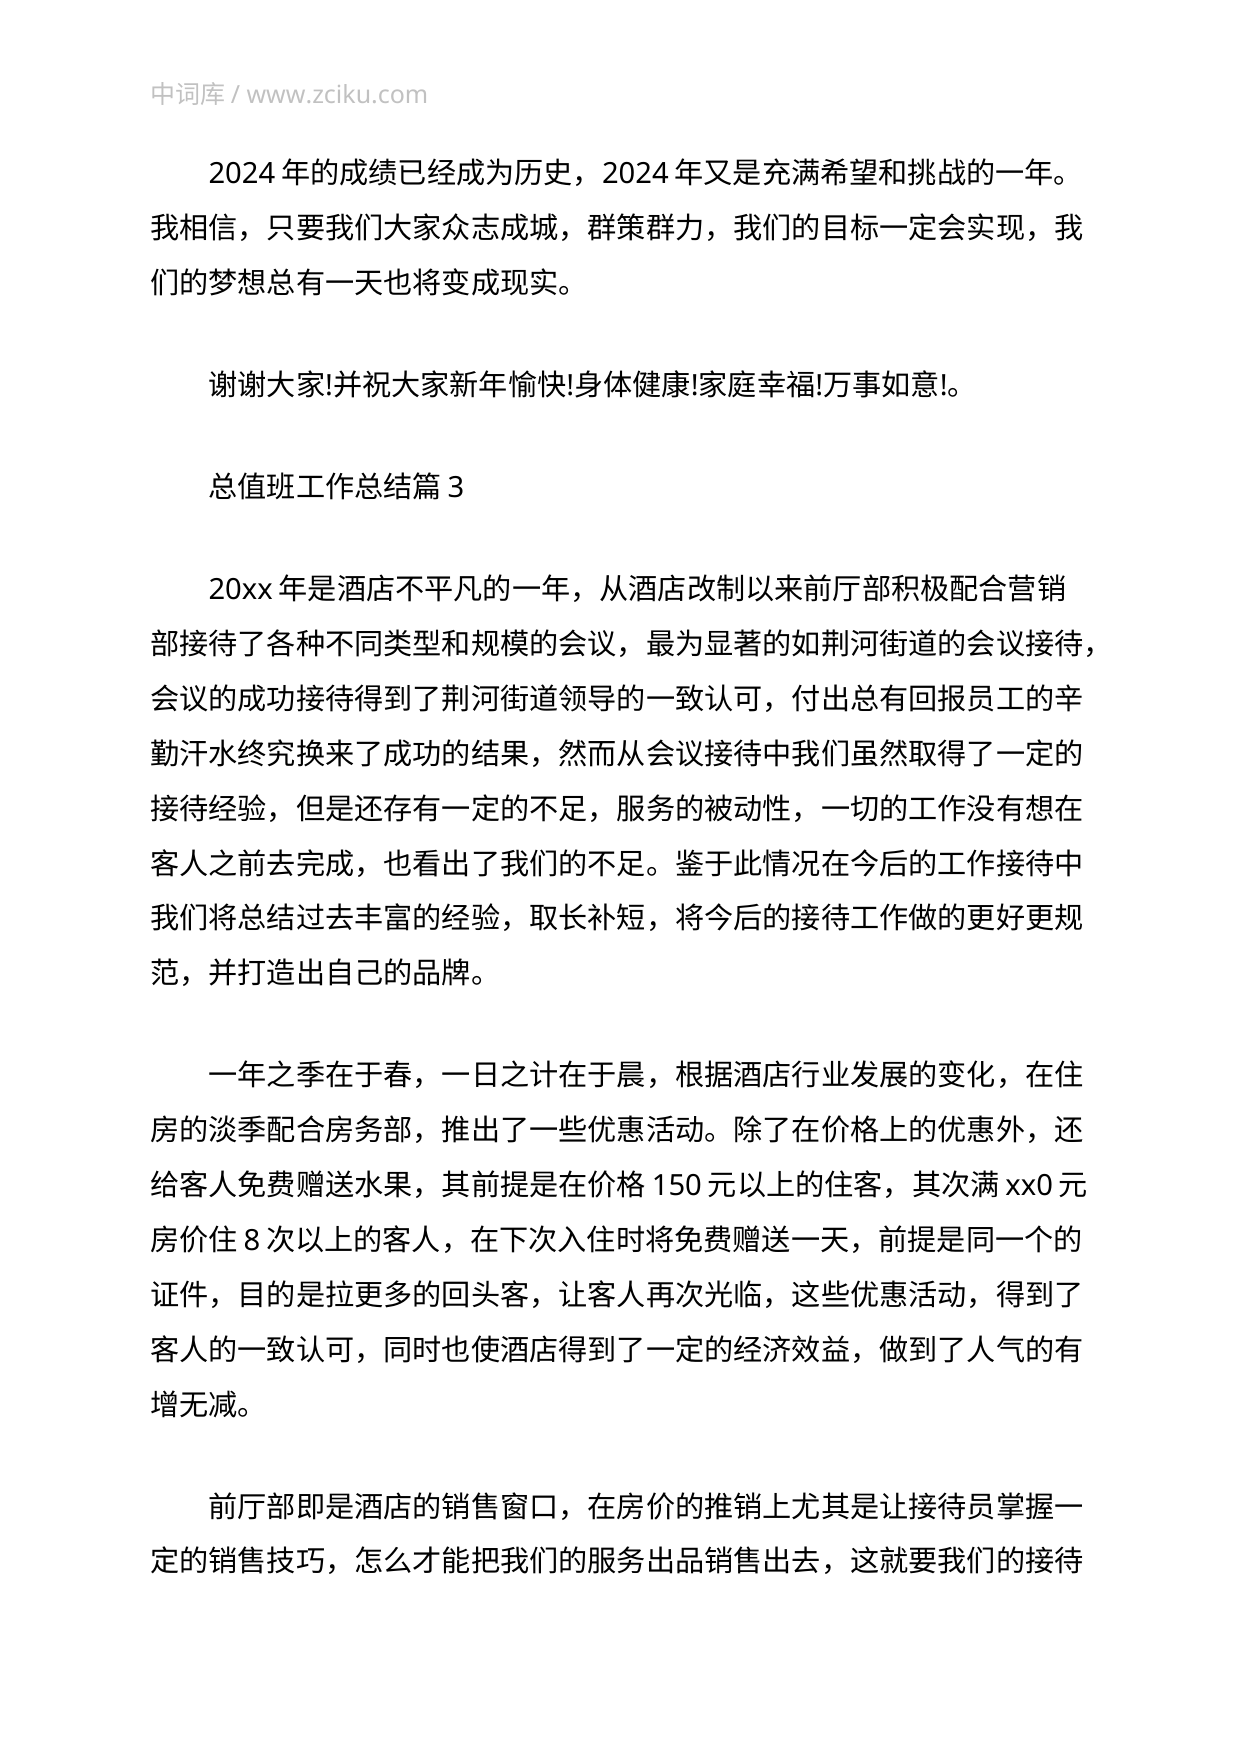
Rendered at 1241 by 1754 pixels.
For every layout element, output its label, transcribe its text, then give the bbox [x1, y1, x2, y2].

text 总值班工作总结篇3 [150, 464, 1090, 506]
text 一年之季在于春，一日之计在于晨，根据酒店行业发展的变化，在住房的淡季配合房务部，推出了一些优惠活动。除了在价格上的优惠外，还给客人免费赠送水果，其前提是在价格150元以上的住客，其次满xx0元房价住8次以上的客人，在下次入住时将免费赠送一天，前提是同一个的证件，目的是拉更多的回头客，让客人再次光临，这些优惠活动，得到了客人的一致认可，同时也使酒店得到了一定的经济效益，做到了人气的有增无减。 [150, 1052, 1090, 1424]
text 20xx年是酒店不平凡的一年，从酒店改制以来前厅部积极配合营销部接待了各种不同类型和规模的会议，最为显著的如荆河街道的会议接待，会议的成功接待得到了荆河街道领导的一致认可，付出总有回报员工的辛勤汗水终究换来了成功的结果，然而从会议接待中我们虽然取得了一定的接待经验，但是还存有一定的不足，服务的被动性，一切的工作没有想在客人之前去完成，也看出了我们的不足。鉴于此情况在今后的工作接待中我们将总结过去丰富的经验，取长补短，将今后的接待工作做的更好更规范，并打造出自己的品牌。 [150, 566, 1090, 992]
text 谢谢大家!并祝大家新年愉快!身体健康!家庭幸福!万事如意!。 [150, 362, 1090, 404]
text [150, 1483, 1090, 1580]
text 2024年的成绩已经成为历史，2024年又是充满希望和挑战的一年。我相信，只要我们大家众志成城，群策群力，我们的目标一定会实现，我们的梦想总有一天也将变成现实。 [150, 150, 1090, 302]
